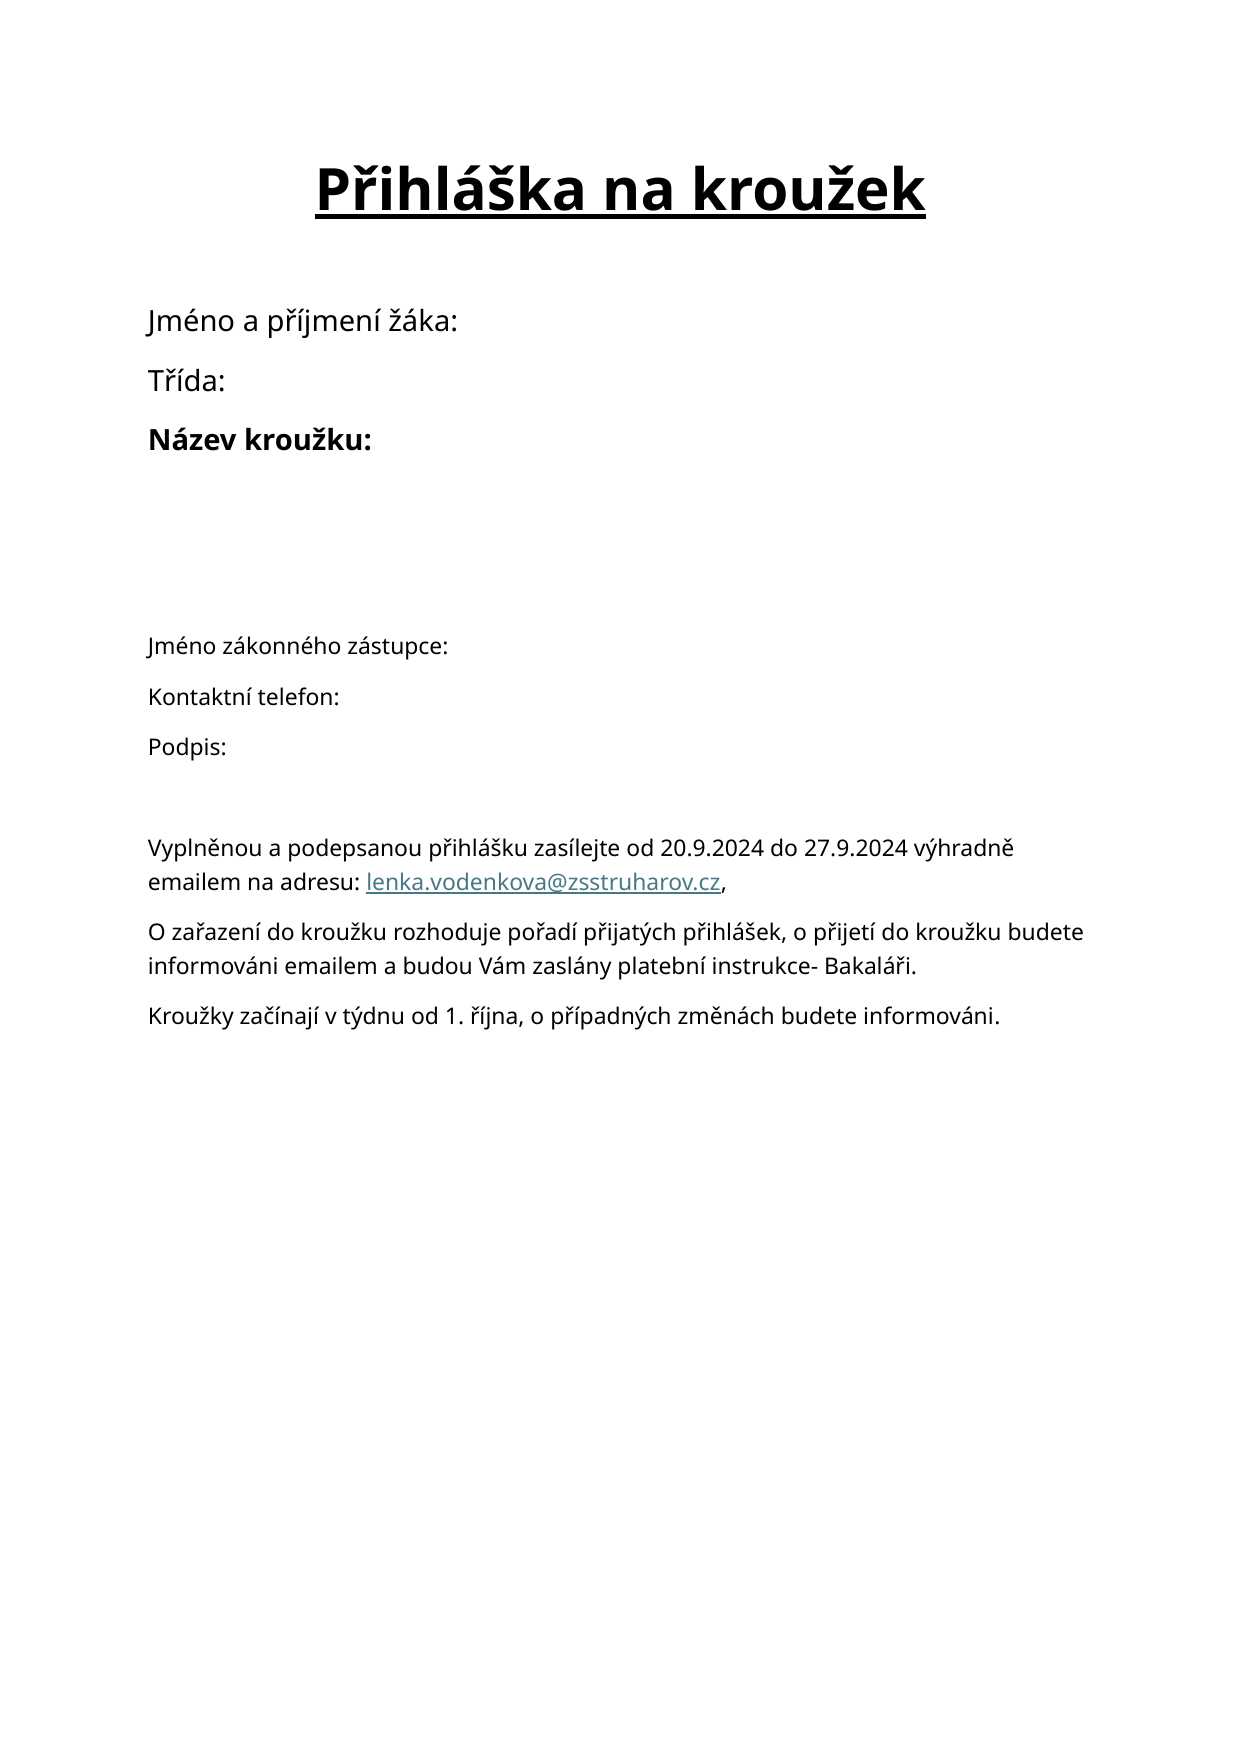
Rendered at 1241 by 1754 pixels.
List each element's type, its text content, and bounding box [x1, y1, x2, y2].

text Podpis: [148, 731, 1093, 762]
text Přihláška na kroužek [148, 148, 1093, 227]
text Jméno zákonného zástupce: [148, 630, 1093, 661]
text Jméno a příjmení žáka: [148, 301, 1093, 340]
text Kontaktní telefon: [148, 681, 1093, 712]
text Název kroužku: [148, 419, 1093, 459]
text O zařazení do kroužku rozhoduje pořadí přijatých přihlášek, o přijetí do kroužku budete informováni emailem a budou Vám zaslány platební instrukce- Bakaláři. [148, 916, 1093, 981]
text Vyplněnou a podepsanou přihlášku zasílejte od 20.9.2024 do 27.9.2024 výhradně emailem na adresu: lenka.vodenkova@zsstruharov.cz, [148, 832, 1093, 897]
text Třída: [148, 360, 1093, 400]
text Kroužky začínají v týdnu od 1. října, o případných změnách budete informováni. [148, 1000, 1093, 1031]
